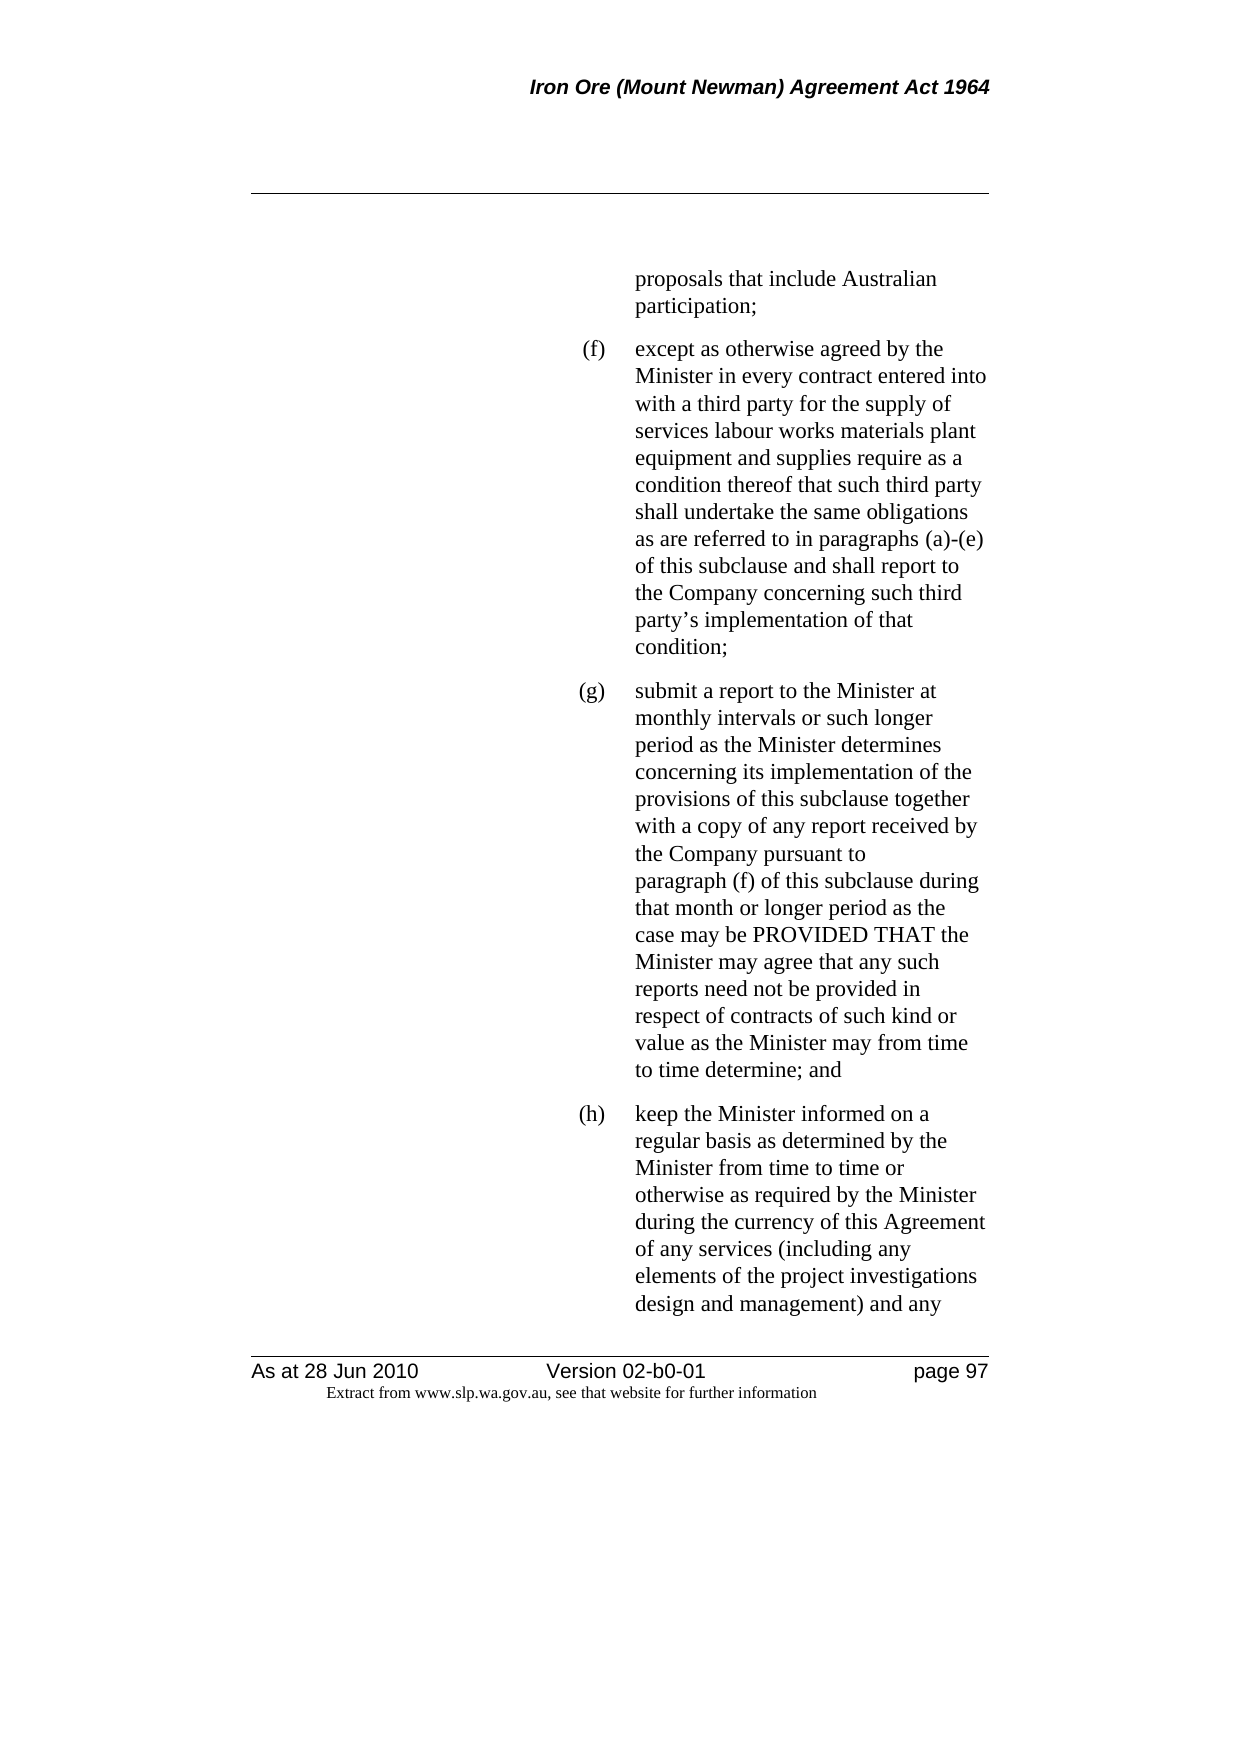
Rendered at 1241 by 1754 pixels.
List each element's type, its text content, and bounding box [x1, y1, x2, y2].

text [399, 1099, 989, 1316]
text (g) submit a report to the Minister at monthly intervals or such longer period as the Minister determines concerning its implementation of the provisions of this subclause together with a copy of any report received by the Company pursuant to paragraph (f) of this subclause during that month or longer period as the case may be PROVIDED THAT the Minister may agree that any such reports need not be provided in respect of contracts of such kind or value as the Minister may from time to time determine; and [399, 676, 989, 1083]
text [399, 264, 989, 318]
text (f) except as otherwise agreed by the Minister in every contract entered into with a third party for the supply of services labour works materials plant equipment and supplies require as a condition thereof that such third party shall undertake the same obligations as are referred to in paragraphs (a)-(e) of this subclause and shall report to the Company concerning such third party’s implementation of that condition; [399, 335, 989, 660]
